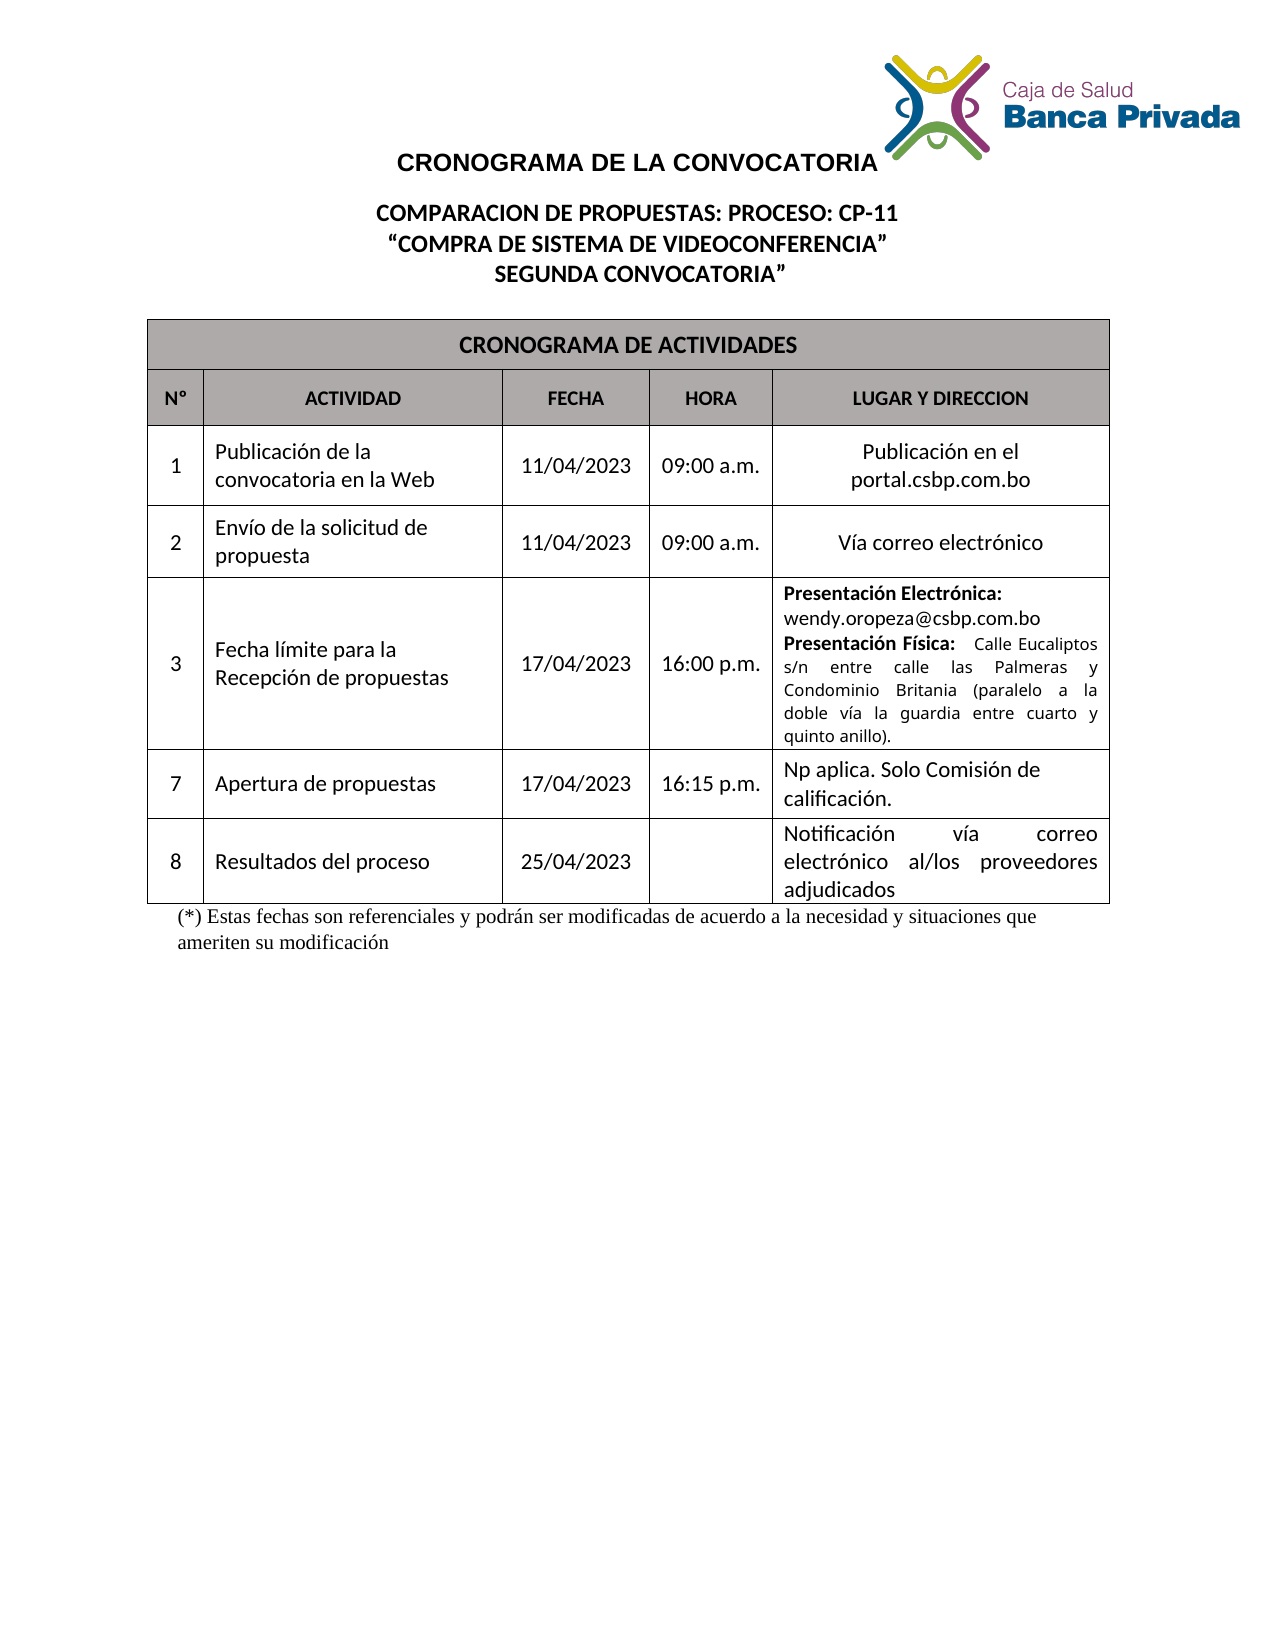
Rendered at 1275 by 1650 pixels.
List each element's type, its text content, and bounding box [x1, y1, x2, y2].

table_cell ACTIVIDAD [204, 370, 502, 425]
table_cell 2 [148, 506, 203, 577]
table_header CRONOGRAMA DE ACTIVIDADES [148, 320, 1109, 369]
text (*) Estas fechas son referenciales y podrán ser modificadas de acuerdo a la necesidad y situaciones que ameriten su modificación [177, 904, 1098, 954]
table_cell Fecha límite para la Recepción de propuestas [204, 578, 502, 748]
table_cell 09:00 a.m. [650, 426, 772, 505]
table_cell Publicación en el portal.csbp.com.bo [773, 426, 1109, 505]
table_cell [650, 819, 772, 903]
table_cell Np aplica. Solo Comisión de calificación. [773, 750, 1109, 818]
table_cell 25/04/2023 [503, 819, 649, 903]
table_cell Publicación de la convocatoria en la Web [204, 426, 502, 505]
table_cell Notificación vía correo electrónico al/los proveedores adjudicados [773, 819, 1109, 903]
table_cell Vía correo electrónico [773, 506, 1109, 577]
table_cell HORA [650, 370, 772, 425]
table_cell 7 [148, 750, 203, 818]
table_cell Envío de la solicitud de propuesta [204, 506, 502, 577]
table_cell 11/04/2023 [503, 506, 649, 577]
table_cell 3 [148, 578, 203, 748]
text “COMPRA DE SISTEMA DE VIDEOCONFERENCIA” [177, 228, 1098, 258]
table_cell 16:15 p.m. [650, 750, 772, 818]
table_cell 09:00 a.m. [650, 506, 772, 577]
table_cell 1 [148, 426, 203, 505]
picture [871, 45, 1256, 172]
text SEGUNDA CONVOCATORIA” [177, 258, 1098, 289]
text COMPARACION DE PROPUESTAS: PROCESO: CP-11 [177, 197, 1098, 228]
table_cell 8 [148, 819, 203, 903]
table_cell FECHA [503, 370, 649, 425]
table_cell Presentación Electrónica: wendy.oropeza@csbp.com.bo Presentación Física: Calle Eucaliptos s/n entre calle las Palmeras y Condominio Britania (paralelo a la doble vía la guardia entre cuarto y quinto anillo). [773, 578, 1109, 748]
table_cell Apertura de propuestas [204, 750, 502, 818]
text cronograma de la convocatoria [177, 148, 1098, 176]
table_cell 17/04/2023 [503, 750, 649, 818]
table_cell 17/04/2023 [503, 578, 649, 748]
table_cell LUGAR Y DIRECCION [773, 370, 1109, 425]
table_cell Resultados del proceso [204, 819, 502, 903]
table_cell 16:00 p.m. [650, 578, 772, 748]
table_cell Nº [148, 370, 203, 425]
table_cell 11/04/2023 [503, 426, 649, 505]
